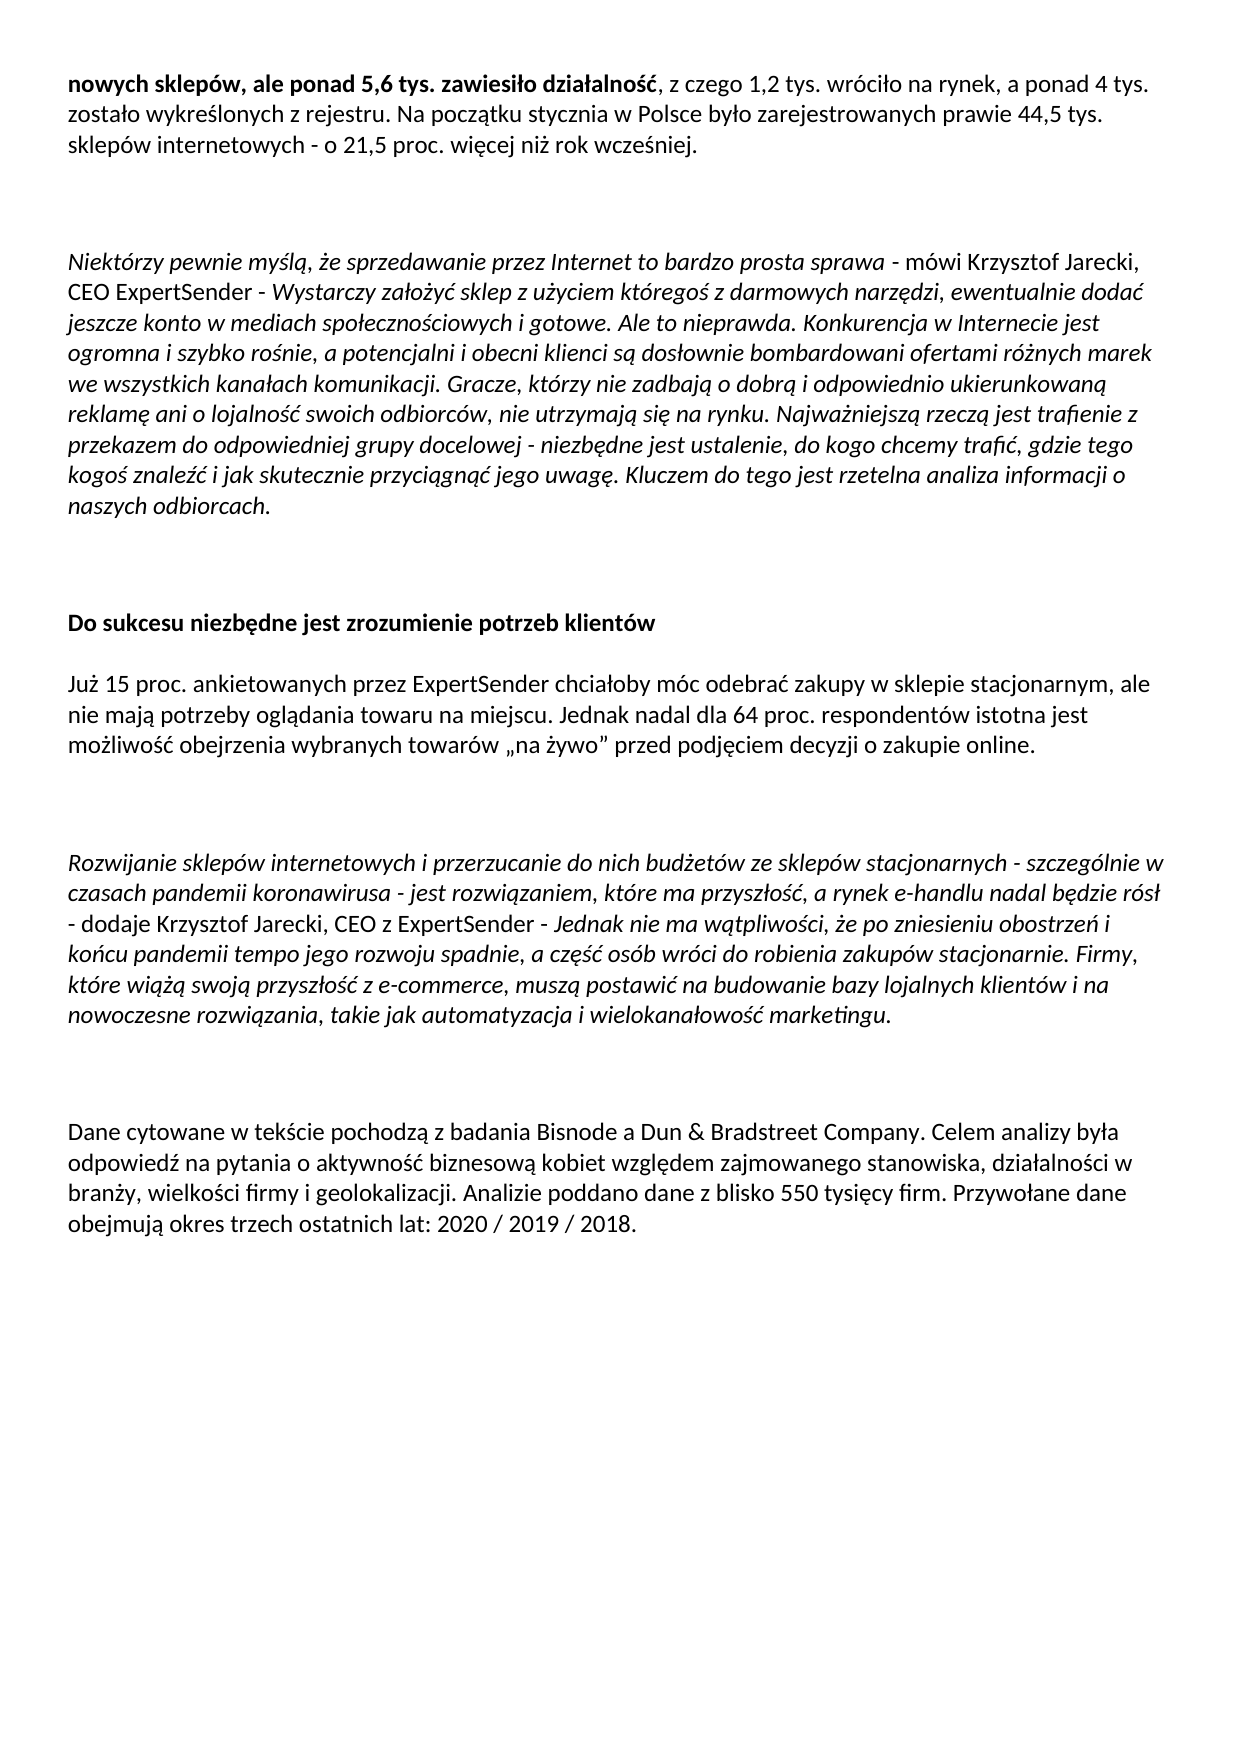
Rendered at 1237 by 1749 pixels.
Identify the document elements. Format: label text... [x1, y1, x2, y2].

text Dane cytowane w tekście pochodzą z badania Bisnode a Dun & Bradstreet Company. Celem analizy była odpowiedź na pytania o aktywność biznesową kobiet względem zajmowanego stanowiska, działalności w branży, wielkości firmy i geolokalizacji. Analizie poddano dane z blisko 550 tysięcy firm. Przywołane dane obejmują okres trzech ostatnich lat: 2020 / 2019 / 2018. [68, 1116, 1169, 1238]
text Do sukcesu niezbędne jest zrozumienie potrzeb klientów [68, 607, 1169, 637]
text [68, 68, 1169, 159]
text Rozwijanie sklepów internetowych i przerzucanie do nich budżetów ze sklepów stacjonarnych - szczególnie w czasach pandemii koronawirusa - jest rozwiązaniem, które ma przyszłość, a rynek e-handlu nadal będzie rósł - dodaje Krzysztof Jarecki, CEO z ExpertSender - Jednak nie ma wątpliwości, że po zniesieniu obostrzeń i końcu pandemii tempo jego rozwoju spadnie, a część osób wróci do robienia zakupów stacjonarnie. Firmy, które wiążą swoją przyszłość z e-commerce, muszą postawić na budowanie bazy lojalnych klientów i na nowoczesne rozwiązania, takie jak automatyzacja i wielokanałowość marketingu. [68, 847, 1169, 1030]
text Już 15 proc. ankietowanych przez ExpertSender chciałoby móc odebrać zakupy w sklepie stacjonarnym, ale nie mają potrzeby oglądania towaru na miejscu. Jednak nadal dla 64 proc. respondentów istotna jest możliwość obejrzenia wybranych towarów „na żywo” przed podjęciem decyzji o zakupie online. [68, 669, 1169, 760]
text Niektórzy pewnie myślą, że sprzedawanie przez Internet to bardzo prosta sprawa - mówi Krzysztof Jarecki, CEO ExpertSender - Wystarczy założyć sklep z użyciem któregoś z darmowych narzędzi, ewentualnie dodać jeszcze konto w mediach społecznościowych i gotowe. Ale to nieprawda. Konkurencja w Internecie jest ogromna i szybko rośnie, a potencjalni i obecni klienci są dosłownie bombardowani ofertami różnych marek we wszystkich kanałach komunikacji. Gracze, którzy nie zadbają o dobrą i odpowiednio ukierunkowaną reklamę ani o lojalność swoich odbiorców, nie utrzymają się na rynku. Najważniejszą rzeczą jest trafienie z przekazem do odpowiedniej grupy docelowej - niezbędne jest ustalenie, do kogo chcemy trafić, gdzie tego kogoś znaleźć i jak skutecznie przyciągnąć jego uwagę. Kluczem do tego jest rzetelna analiza informacji o naszych odbiorcach. [68, 246, 1169, 520]
